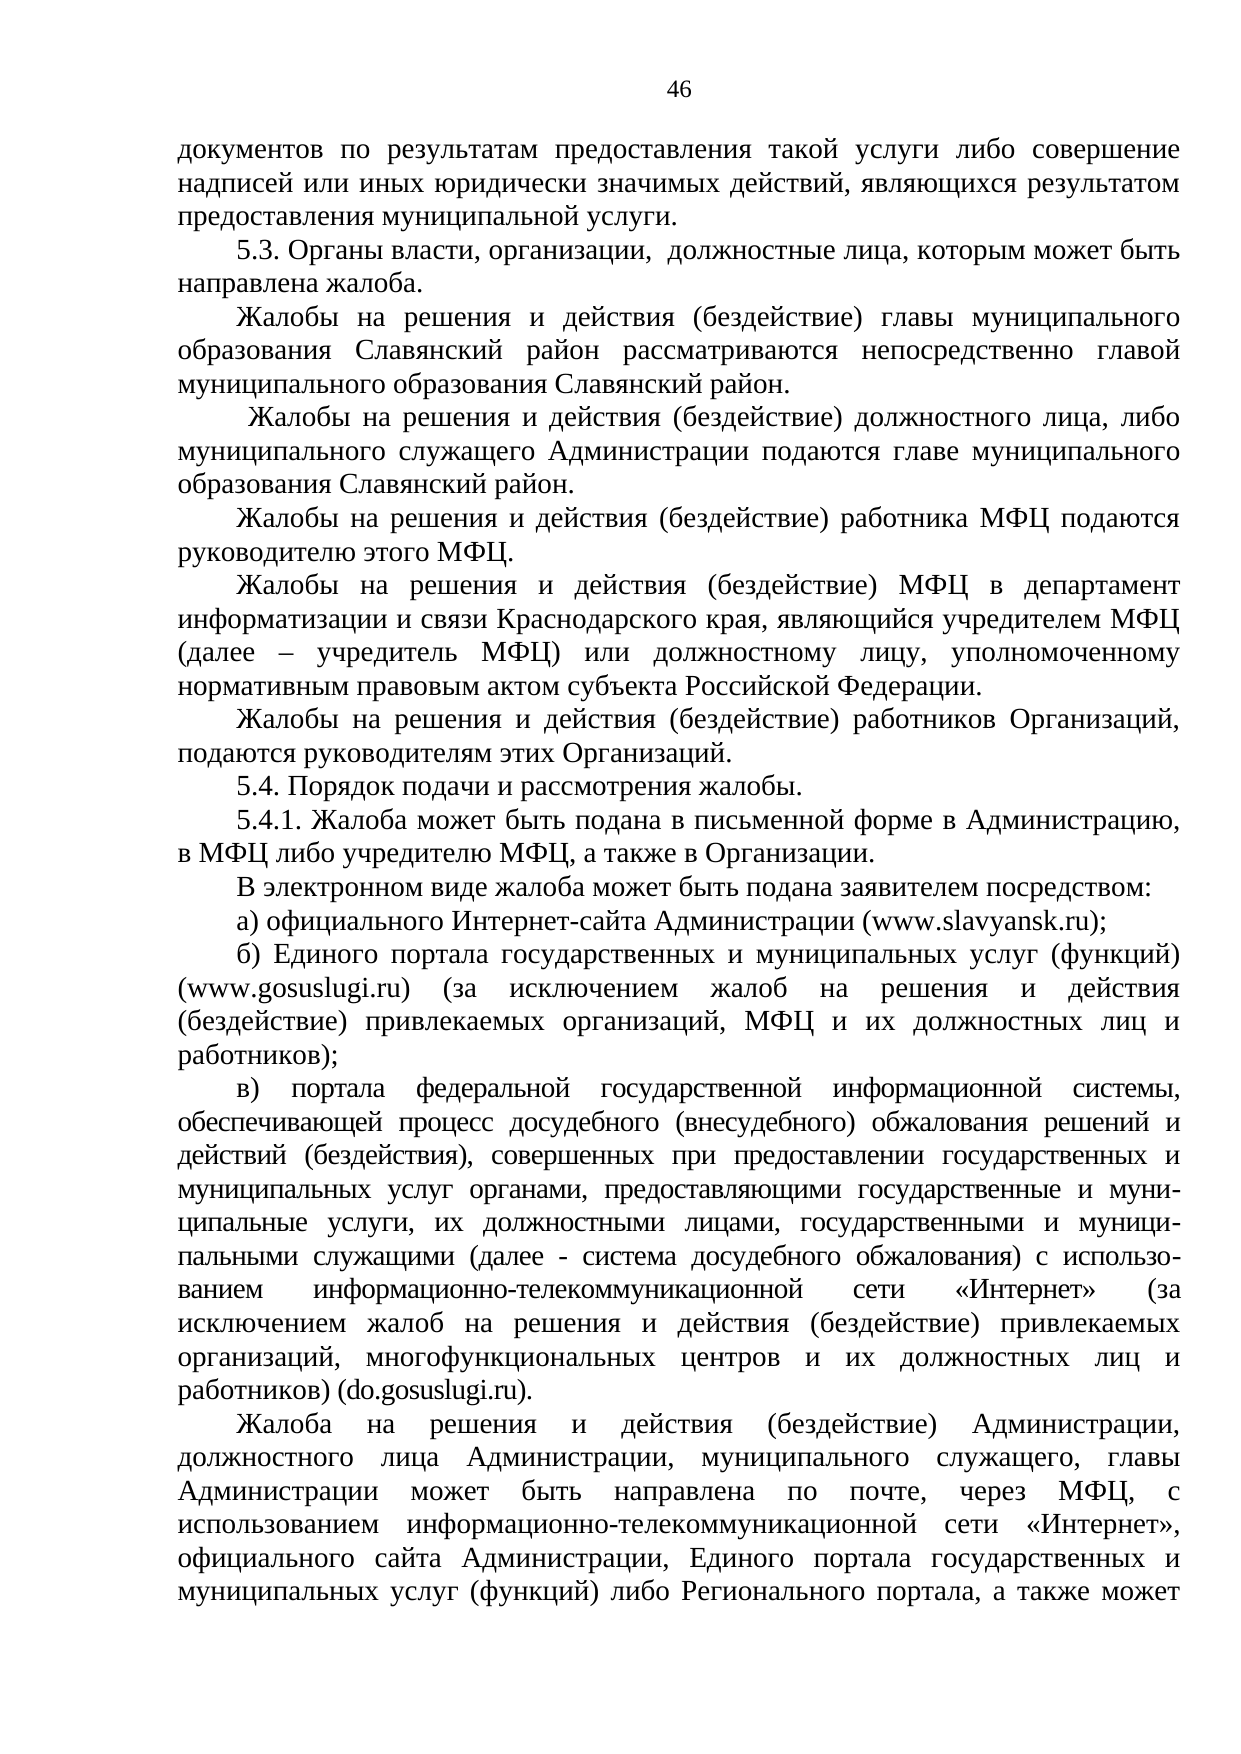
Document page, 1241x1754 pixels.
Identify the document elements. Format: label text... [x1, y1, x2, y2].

text б) Единого портала государственных и муниципальных услуг (функций) (www.gosuslugi.ru) (за исключением жалоб на решения и действия (бездействие) привлекаемых организаций, МФЦ и их должностных лиц и работников); [177, 936, 1181, 1070]
text 5.3. Органы власти, организации, должностные лица, которым может быть направлена жалоба. [177, 232, 1181, 299]
text Жалобы на решения и действия (бездействие) работника МФЦ подаются руководителю этого МФЦ. [177, 500, 1181, 567]
text Жалобы на решения и действия (бездействие) МФЦ в департамент информатизации и связи Краснодарского края, являющийся учредителем МФЦ (далее – учредитель МФЦ) или должностному лицу, уполномоченному нормативным правовым актом субъекта Российской Федерации. [177, 567, 1181, 701]
text 5.4. Порядок подачи и рассмотрения жалобы. [177, 768, 1181, 802]
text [177, 1406, 1181, 1607]
text В электронном виде жалоба может быть подана заявителем посредством: [177, 869, 1181, 903]
text Жалобы на решения и действия (бездействие) должностного лица, либо муниципального служащего Администрации подаются главе муниципального образования Славянский район. [177, 399, 1181, 500]
text в) портала федеральной государственной информационной системы, обеспечивающей процесс досудебного (внесудебного) обжалования решений и действий (бездействия), совершенных при предоставлении государственных и муниципальных услуг органами, предоставляющими государственные и муниципальные услуги, их должностными лицами, государственными и муниципальными служащими (далее - система досудебного обжалования) с использованием информационно-телекоммуникационной сети «Интернет» (за исключением жалоб на решения и действия (бездействие) привлекаемых организаций, многофункциональных центров и их должностных лиц и работников) (do.gosuslugi.ru). [177, 1070, 1181, 1406]
text а) официального Интернет-сайта Администрации (www.slavyansk.ru); [177, 903, 1181, 936]
text Жалобы на решения и действия (бездействие) работников Организаций, подаются руководителям этих Организаций. [177, 701, 1181, 768]
text Жалобы на решения и действия (бездействие) главы муниципального образования Славянский район рассматриваются непосредственно главой муниципального образования Славянский район. [177, 299, 1181, 399]
text 5.4.1. Жалоба может быть подана в письменной форме в Администрацию, в МФЦ либо учредителю МФЦ, а также в Организации. [177, 802, 1181, 869]
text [177, 131, 1181, 232]
